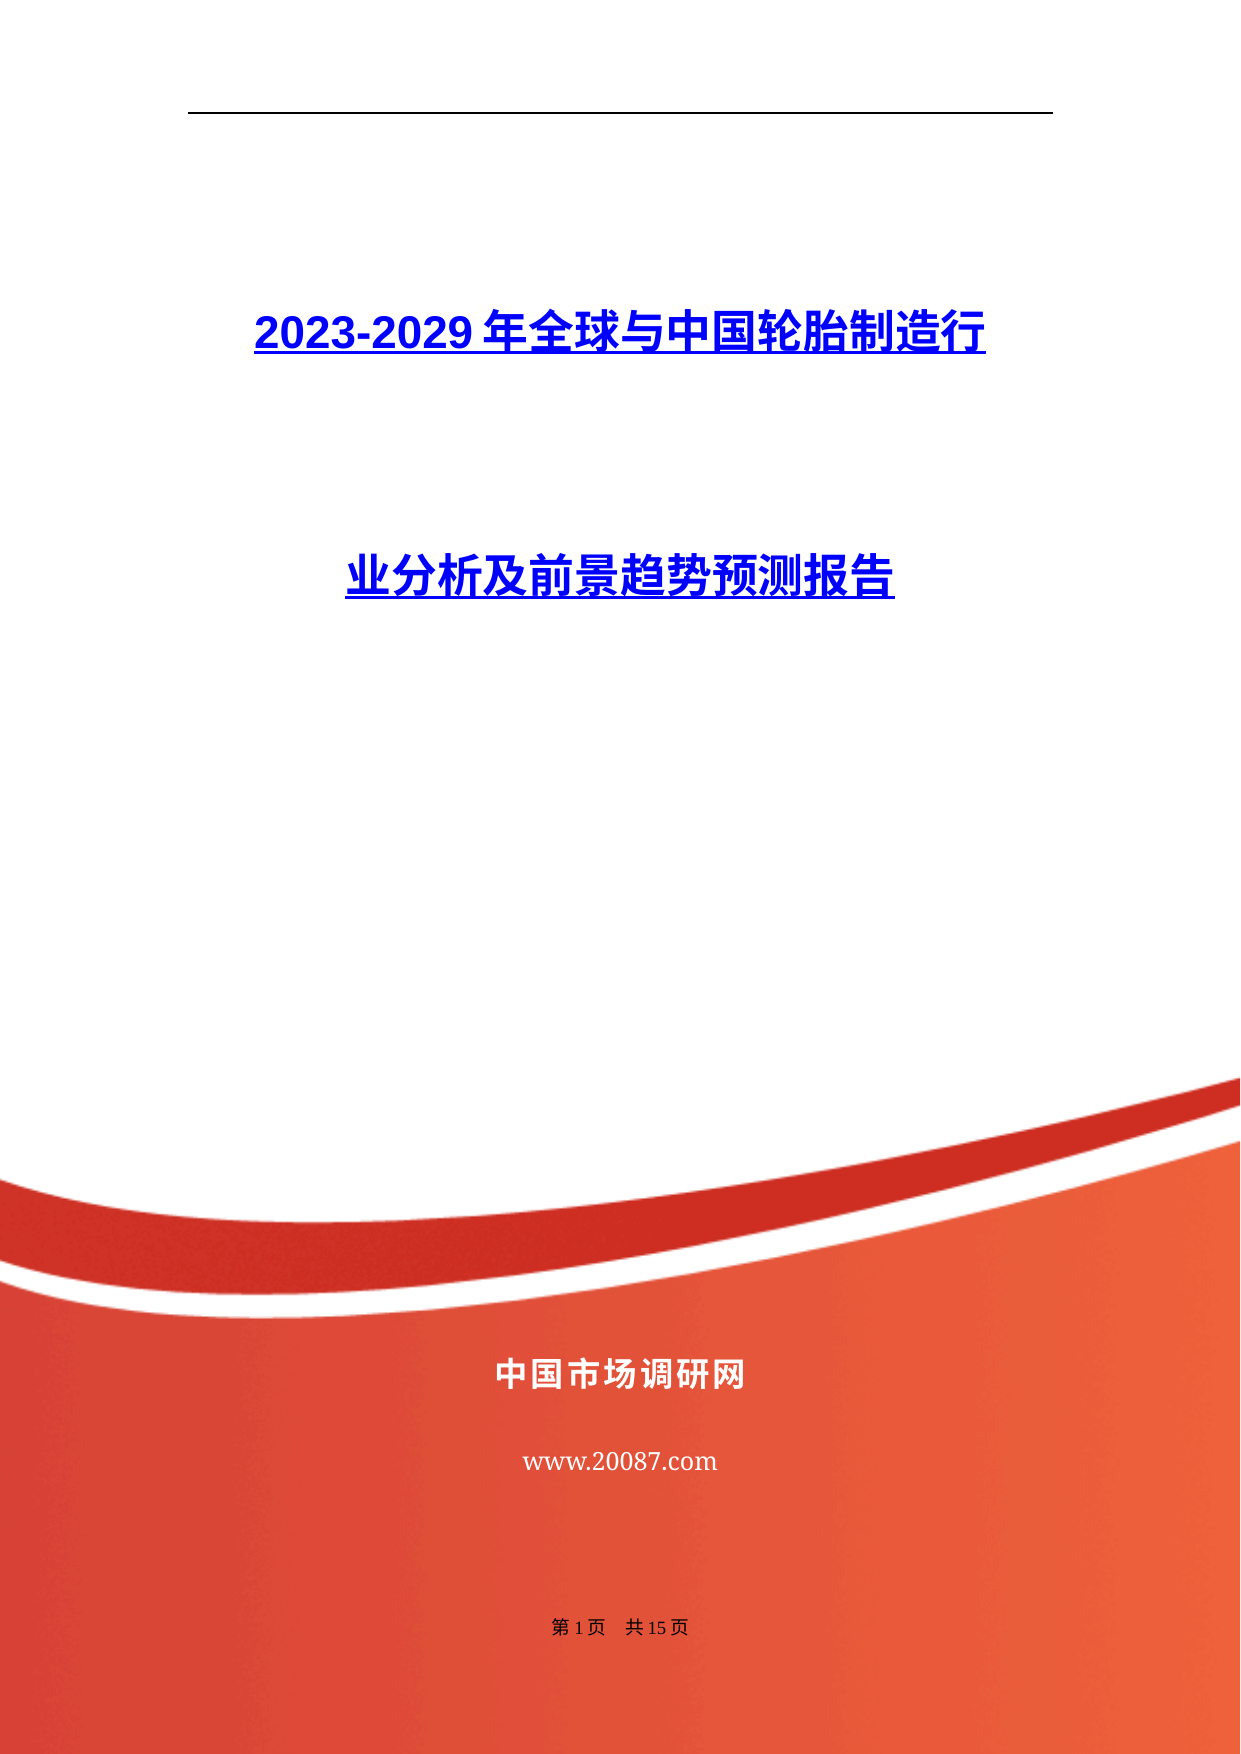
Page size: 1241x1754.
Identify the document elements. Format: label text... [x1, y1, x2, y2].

text www.20087.com [187, 1428, 1053, 1493]
picture [0, 1006, 1241, 1754]
subtitle 中国市场调研网 [187, 1339, 1053, 1404]
table_header 2023-2029年全球与中国轮胎制造行业分析及前景趋势预测报告 [188, 207, 1053, 773]
